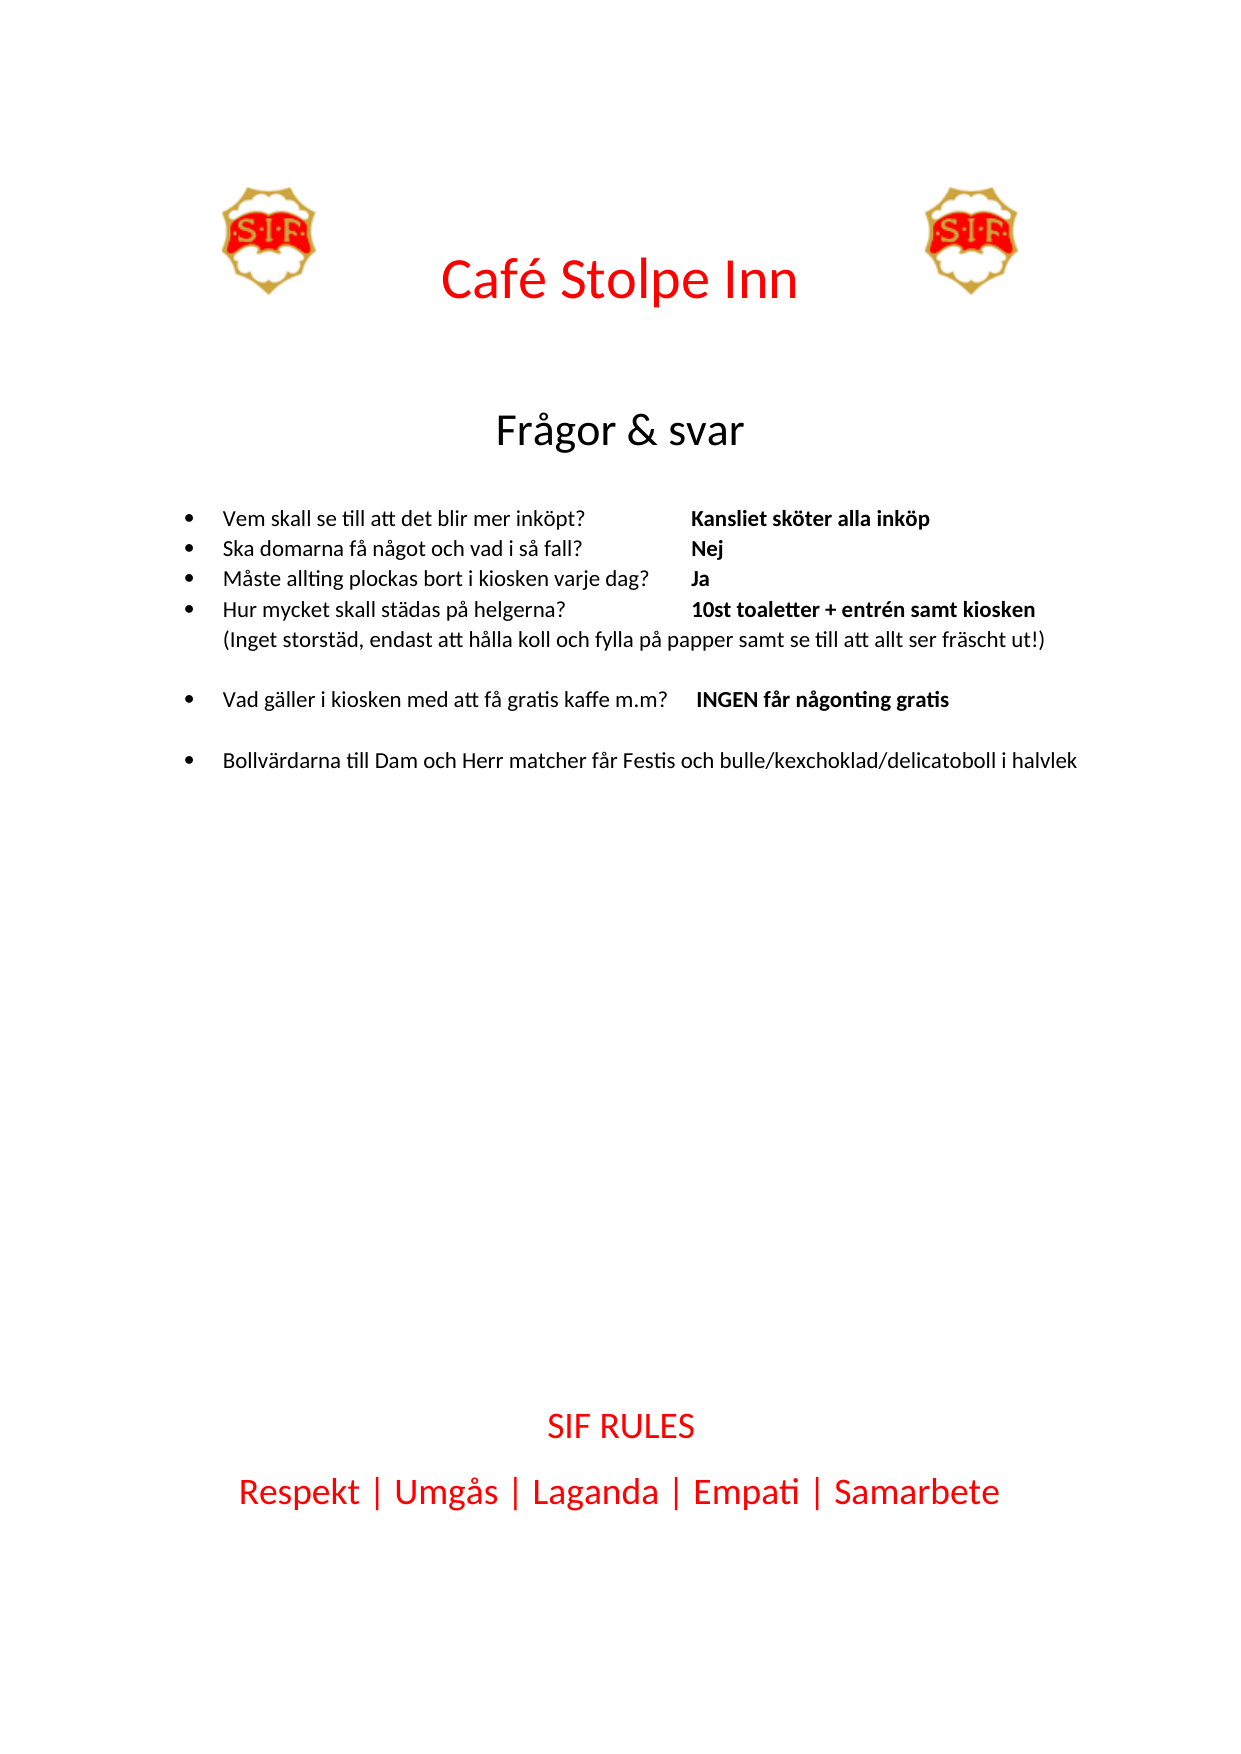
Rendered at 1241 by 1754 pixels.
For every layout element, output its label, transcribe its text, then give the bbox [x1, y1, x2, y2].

picture [221, 187, 318, 296]
list Hur mycket skall städas på helgerna? 10st toaletter + entrén samt kiosken [185, 595, 1093, 623]
text Respekt | Umgås | Laganda | Empati | Samarbete [178, 1468, 1061, 1514]
list Vad gäller i kiosken med att få gratis kaffe m.m? INGEN får någonting gratis [185, 685, 1093, 713]
list Vem skall se till att det blir mer inköpt? Kansliet sköter alla inköp [185, 504, 1093, 532]
list Ska domarna få något och vad i så fall? Nej [185, 534, 1093, 562]
title Frågor & svar [148, 401, 1093, 457]
picture [924, 187, 1020, 296]
title Café Stolpe Inn [148, 241, 1093, 313]
list Bollvärdarna till Dam och Herr matcher får Festis och bulle/kexchoklad/delicatoboll i halvlek [185, 746, 1093, 774]
list Måste allting plockas bort i kiosken varje dag? Ja [185, 564, 1093, 592]
list (Inget storstäd, endast att hålla koll och fylla på papper samt se till att allt ser fräscht ut!) [223, 625, 1093, 653]
text SIF RULES [178, 1402, 1064, 1448]
